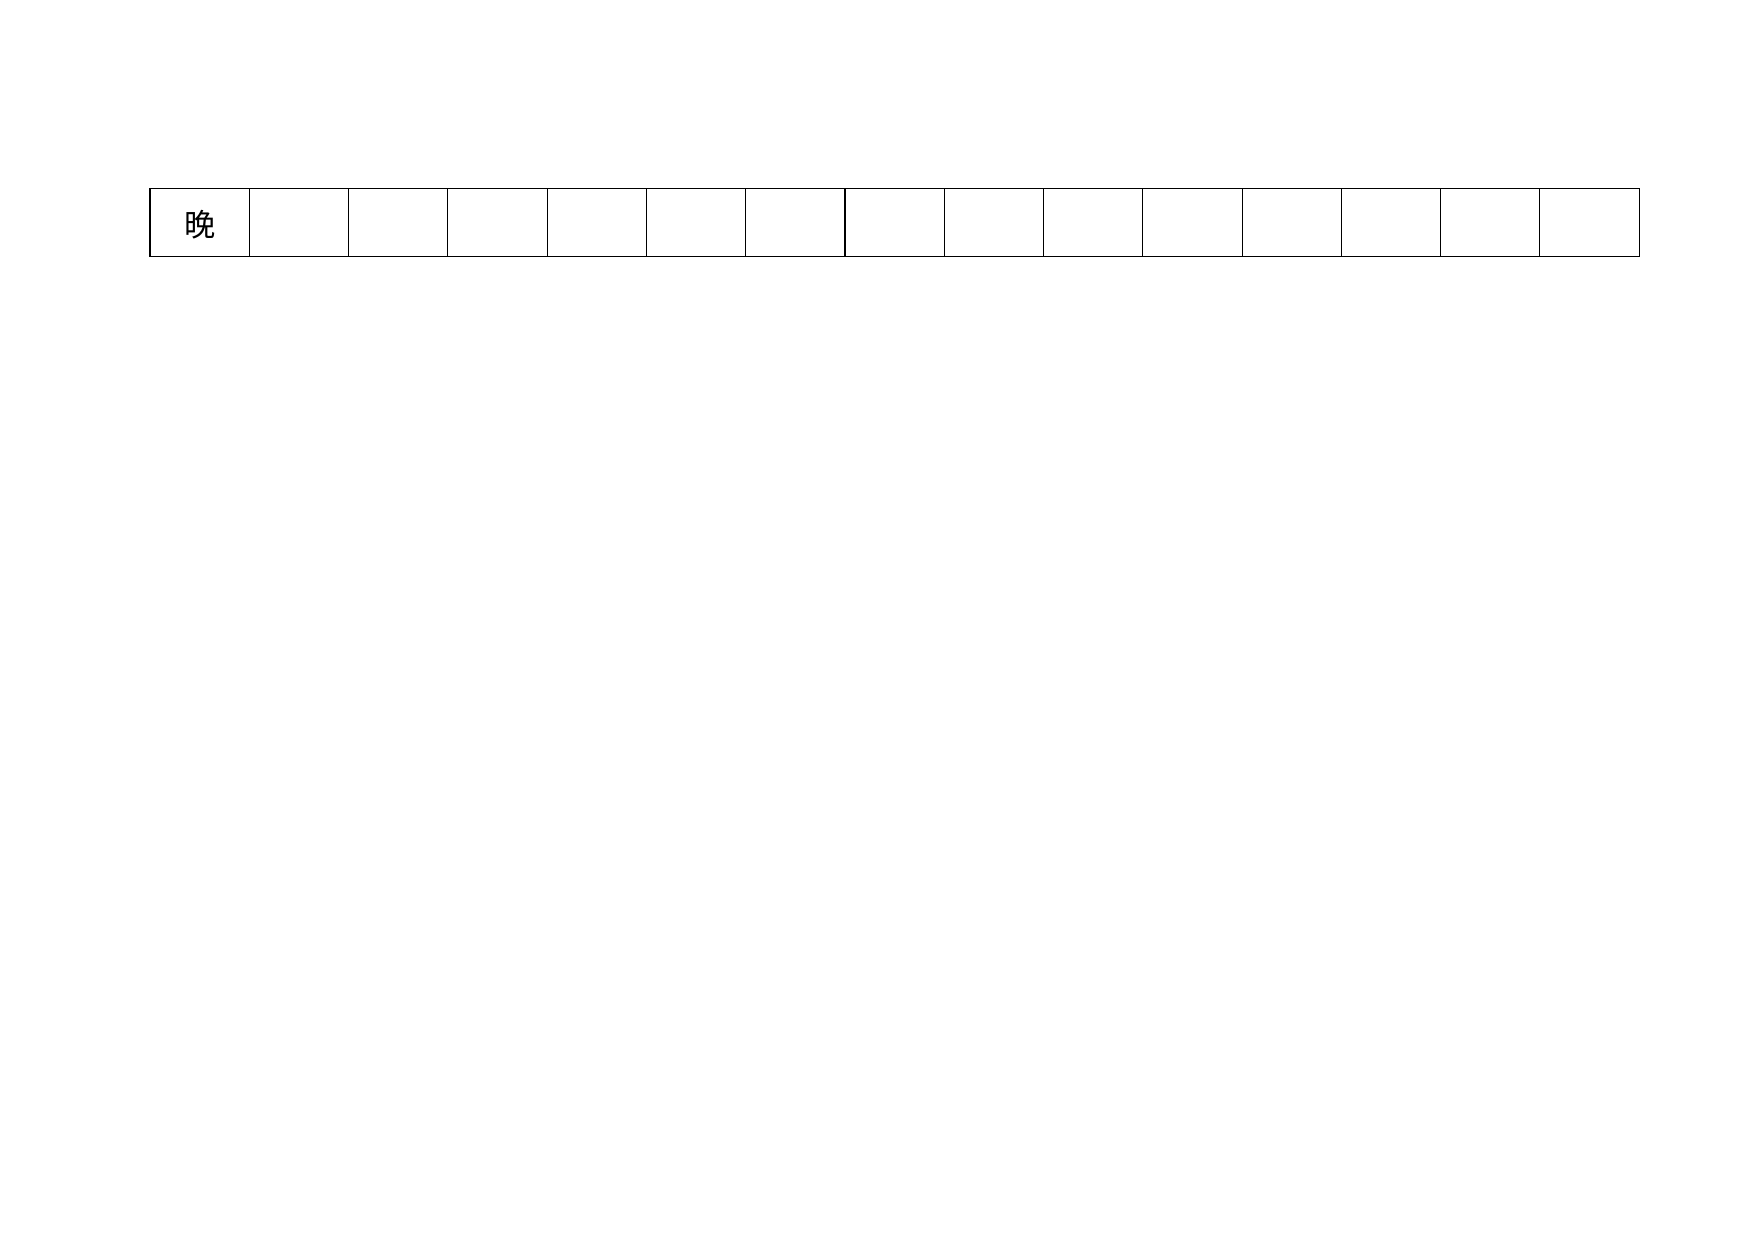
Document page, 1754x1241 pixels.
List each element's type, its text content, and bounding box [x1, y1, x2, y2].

table_cell [1044, 189, 1142, 256]
table_cell [1540, 189, 1639, 256]
table_cell [250, 189, 348, 256]
table_cell [448, 189, 547, 256]
table_cell [647, 189, 745, 256]
table_cell [548, 189, 646, 256]
table_cell [746, 189, 844, 256]
table_cell [1143, 189, 1242, 256]
table_cell [349, 189, 447, 256]
table_cell [945, 189, 1043, 256]
table_cell [846, 189, 944, 256]
table_cell 晚 [151, 189, 249, 256]
table_cell [1342, 189, 1440, 256]
table_cell [1243, 189, 1341, 256]
table_cell [1441, 189, 1539, 256]
